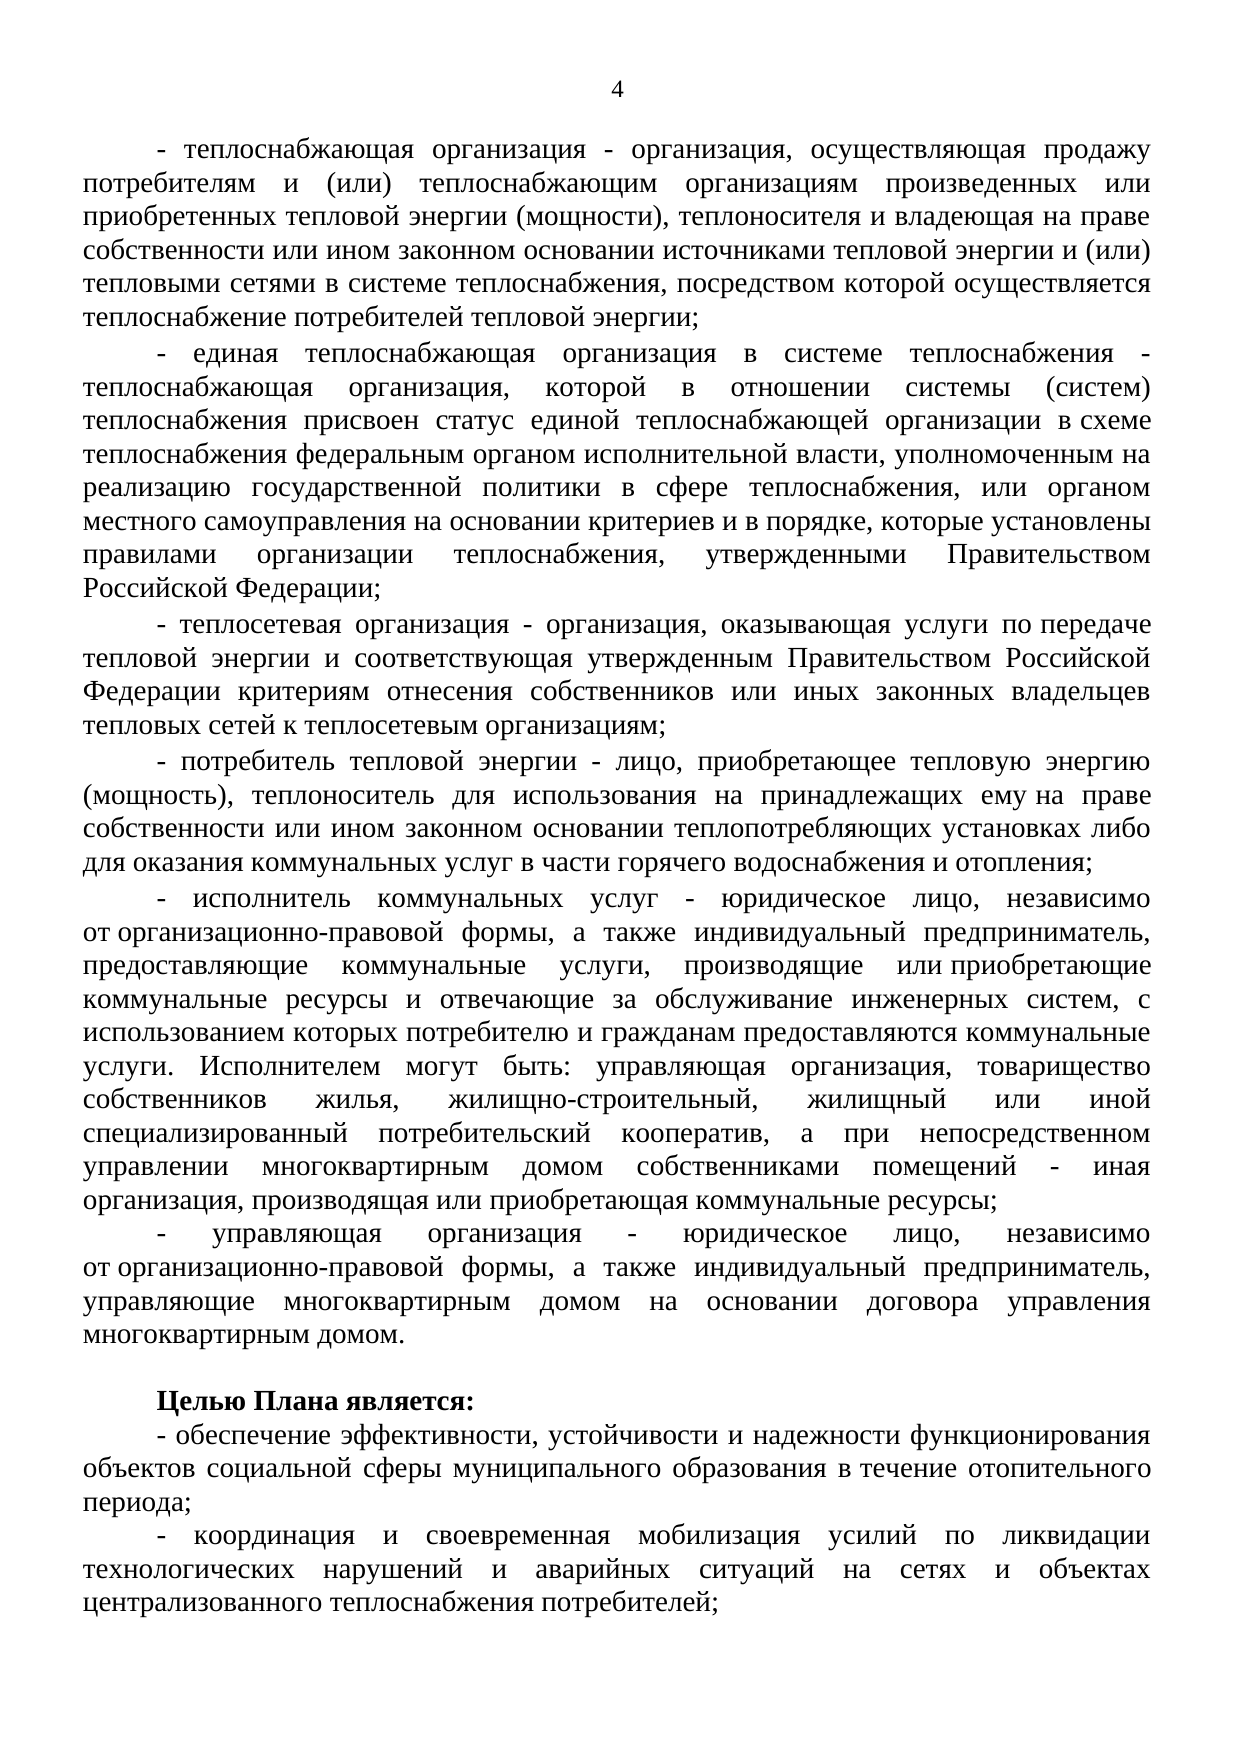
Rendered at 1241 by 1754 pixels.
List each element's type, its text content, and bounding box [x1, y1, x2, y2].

text - потребитель тепловой энергии - лицо, приобретающее тепловую энергию (мощность), теплоноситель для использования на принадлежащих ему на праве собственности или ином законном основании теплопотребляющих установках либо для оказания коммунальных услуг в части горячего водоснабжения и отопления; [83, 743, 1152, 877]
text - единая теплоснабжающая организация в системе теплоснабжения - теплоснабжающая организация, которой в отношении системы (систем) теплоснабжения присвоен статус единой теплоснабжающей организации в схеме теплоснабжения федеральным органом исполнительной власти, уполномоченным на реализацию государственной политики в сфере теплоснабжения, или органом местного самоуправления на основании критериев и в порядке, которые установлены правилами организации теплоснабжения, утвержденными Правительством Российской Федерации; [83, 335, 1152, 604]
text - управляющая организация - юридическое лицо, независимо от организационно-правовой формы, а также индивидуальный предприниматель, управляющие многоквартирным домом на основании договора управления многоквартирным домом. [83, 1216, 1152, 1350]
text - координация и своевременная мобилизация усилий по ликвидации технологических нарушений и аварийных ситуаций на сетях и объектах централизованного теплоснабжения потребителей; [83, 1517, 1152, 1618]
text Целью Плана является: [83, 1383, 1152, 1417]
text - обеспечение эффективности, устойчивости и надежности функционирования объектов социальной сферы муниципального образования в течение отопительного периода; [83, 1417, 1152, 1517]
text - исполнитель коммунальных услуг - юридическое лицо, независимо от организационно-правовой формы, а также индивидуальный предприниматель, предоставляющие коммунальные услуги, производящие или приобретающие коммунальные ресурсы и отвечающие за обслуживание инженерных систем, с использованием которых потребителю и гражданам предоставляются коммунальные услуги. Исполнителем могут быть: управляющая организация, товарищество собственников жилья, жилищно-строительный, жилищный или иной специализированный потребительский кооператив, а при непосредственном управлении многоквартирным домом собственниками помещений - иная организация, производящая или приобретающая коммунальные ресурсы; [83, 880, 1152, 1216]
text - теплоснабжающая организация - организация, осуществляющая продажу потребителям и (или) теплоснабжающим организациям произведенных или приобретенных тепловой энергии (мощности), теплоносителя и владеющая на праве собственности или ином законном основании источниками тепловой энергии и (или) тепловыми сетями в системе теплоснабжения, посредством которой осуществляется теплоснабжение потребителей тепловой энергии; [83, 131, 1152, 333]
text - теплосетевая организация - организация, оказывающая услуги по передаче тепловой энергии и соответствующая утвержденным Правительством Российской Федерации критериям отнесения собственников или иных законных владельцев тепловых сетей к теплосетевым организациям; [83, 606, 1152, 741]
